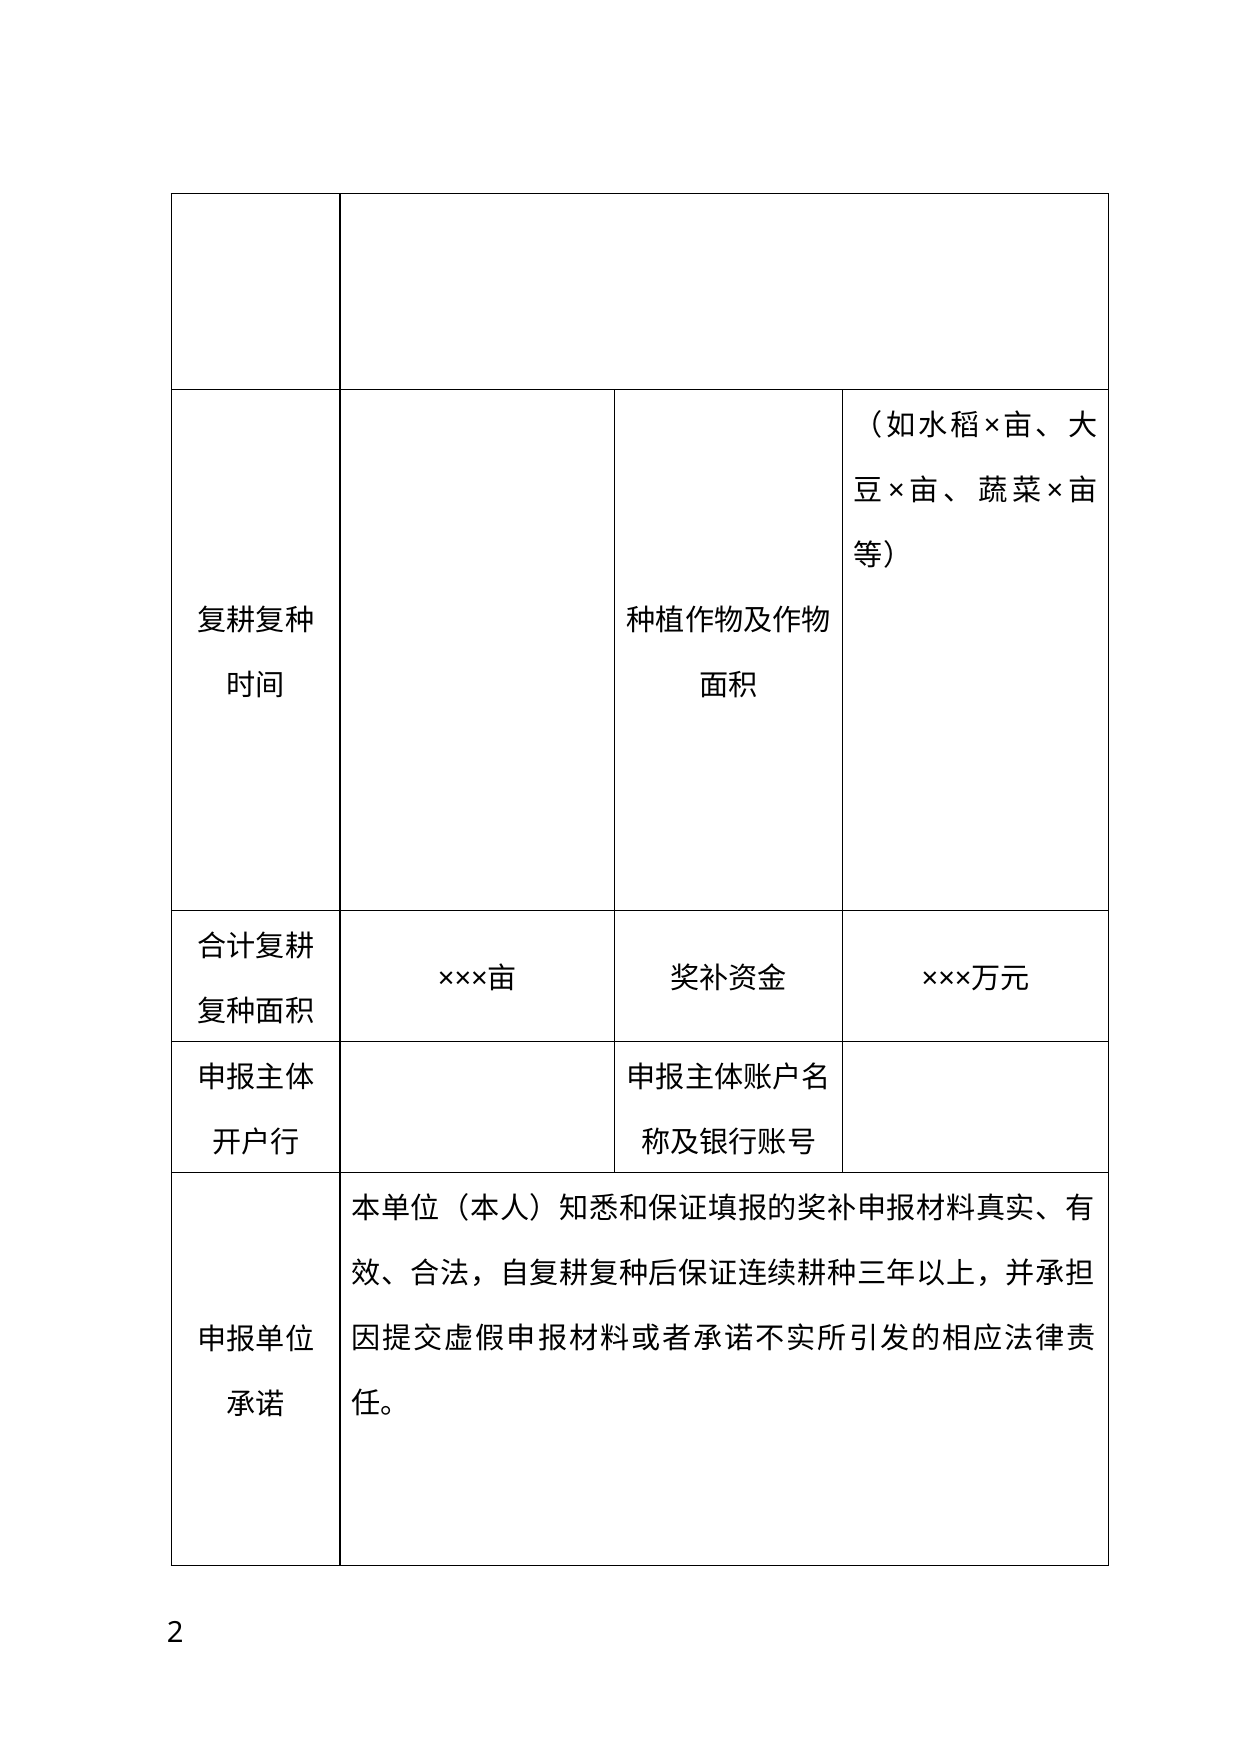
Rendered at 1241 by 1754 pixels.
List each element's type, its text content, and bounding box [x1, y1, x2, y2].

table_cell 种植作物及作物面积 [615, 390, 842, 910]
table_cell 申报单位 承诺 [172, 1173, 339, 1565]
table_cell （如水稻×亩、大豆×亩、蔬菜×亩等） [843, 390, 1108, 910]
table_cell ×××亩 [341, 911, 614, 1041]
table_cell 申报主体账户名称及银行账号 [615, 1042, 842, 1172]
table_cell 复耕复种 时间 [172, 390, 339, 910]
table_cell [341, 390, 614, 910]
table_cell ×××万元 [843, 911, 1108, 1041]
table_cell [843, 1042, 1108, 1172]
table_cell 合计复耕 复种面积 [172, 911, 339, 1041]
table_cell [172, 194, 339, 389]
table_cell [341, 1173, 1108, 1565]
table_cell [341, 194, 1108, 389]
table_cell 奖补资金 [615, 911, 842, 1041]
table_cell [341, 1042, 614, 1172]
table_cell 申报主体 开户行 [172, 1042, 339, 1172]
